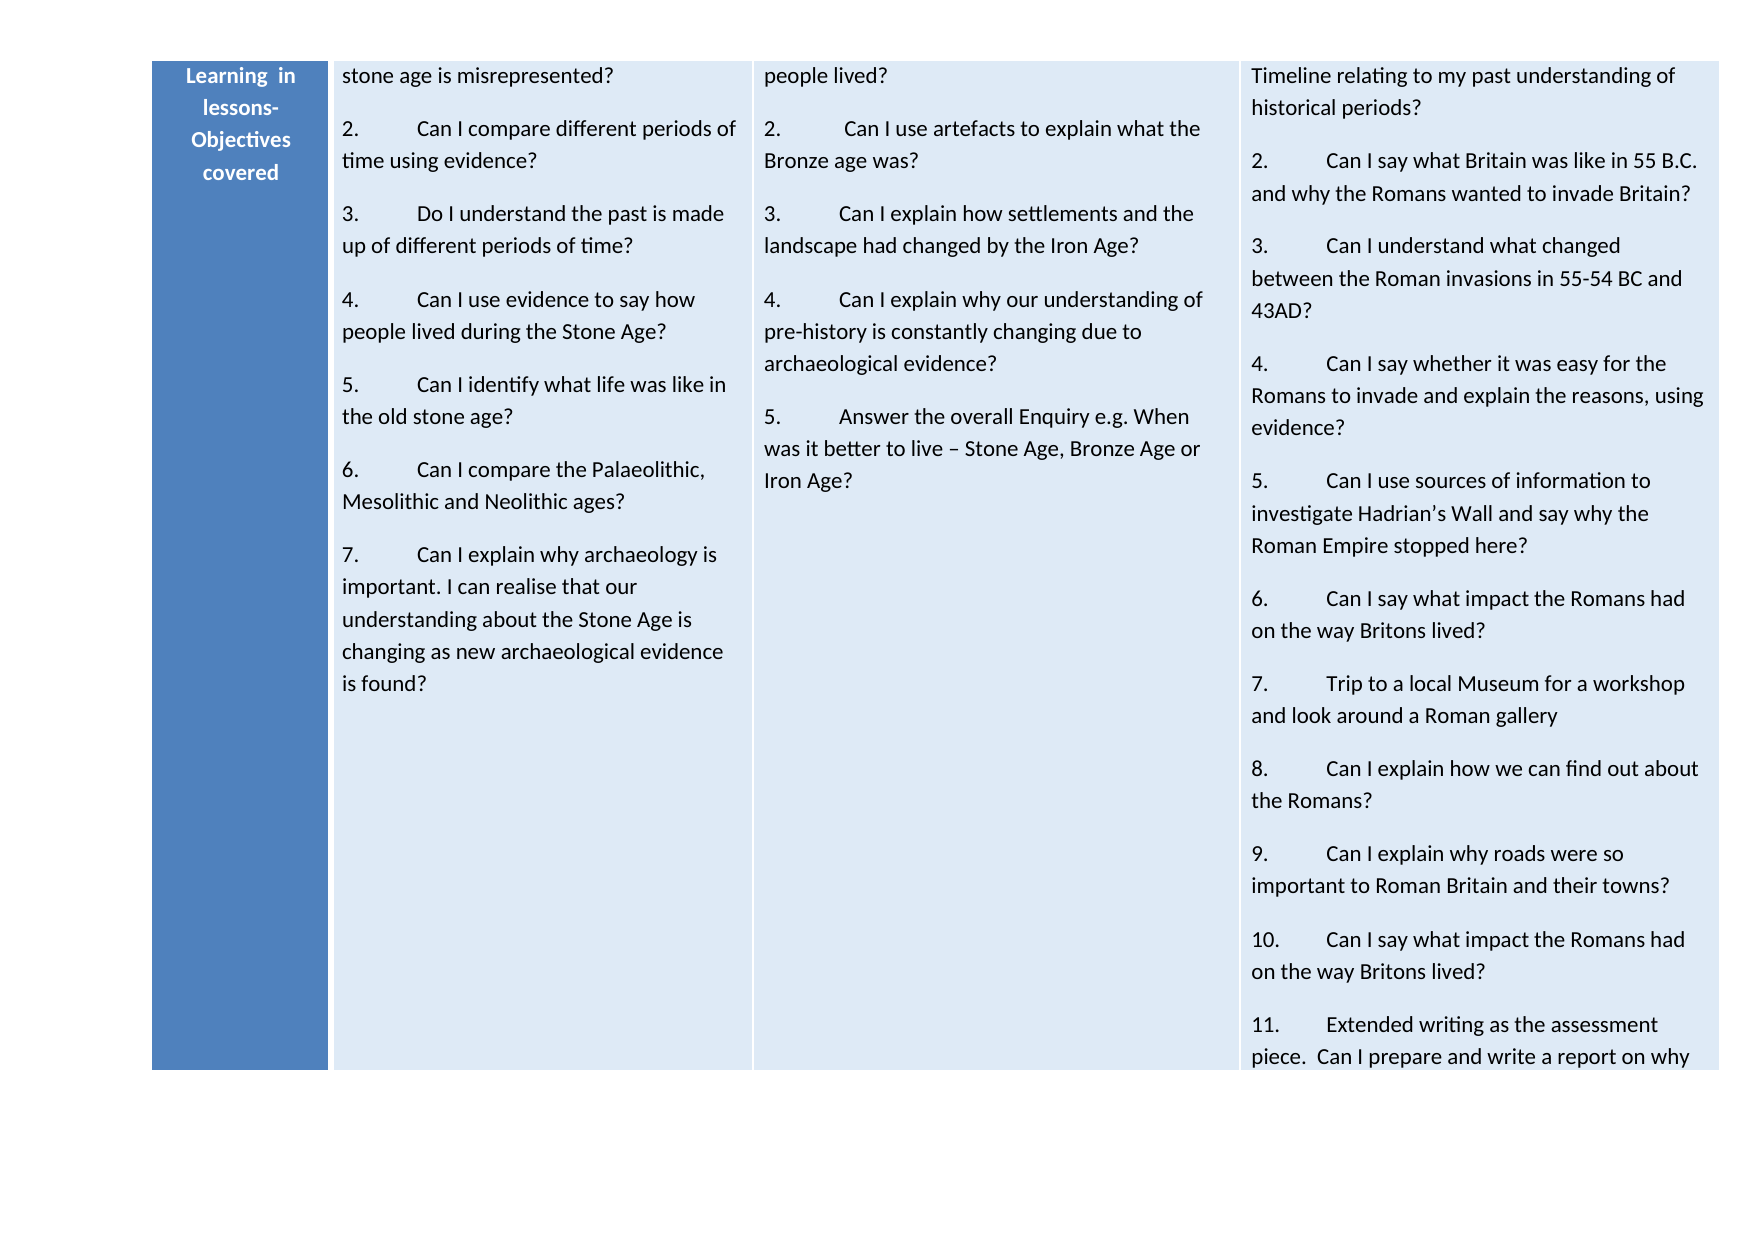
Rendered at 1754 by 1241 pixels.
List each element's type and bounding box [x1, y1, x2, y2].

table_cell [334, 61, 752, 1070]
table_cell [1241, 61, 1719, 1070]
table_cell [754, 61, 1239, 1070]
table_cell [152, 61, 328, 1070]
